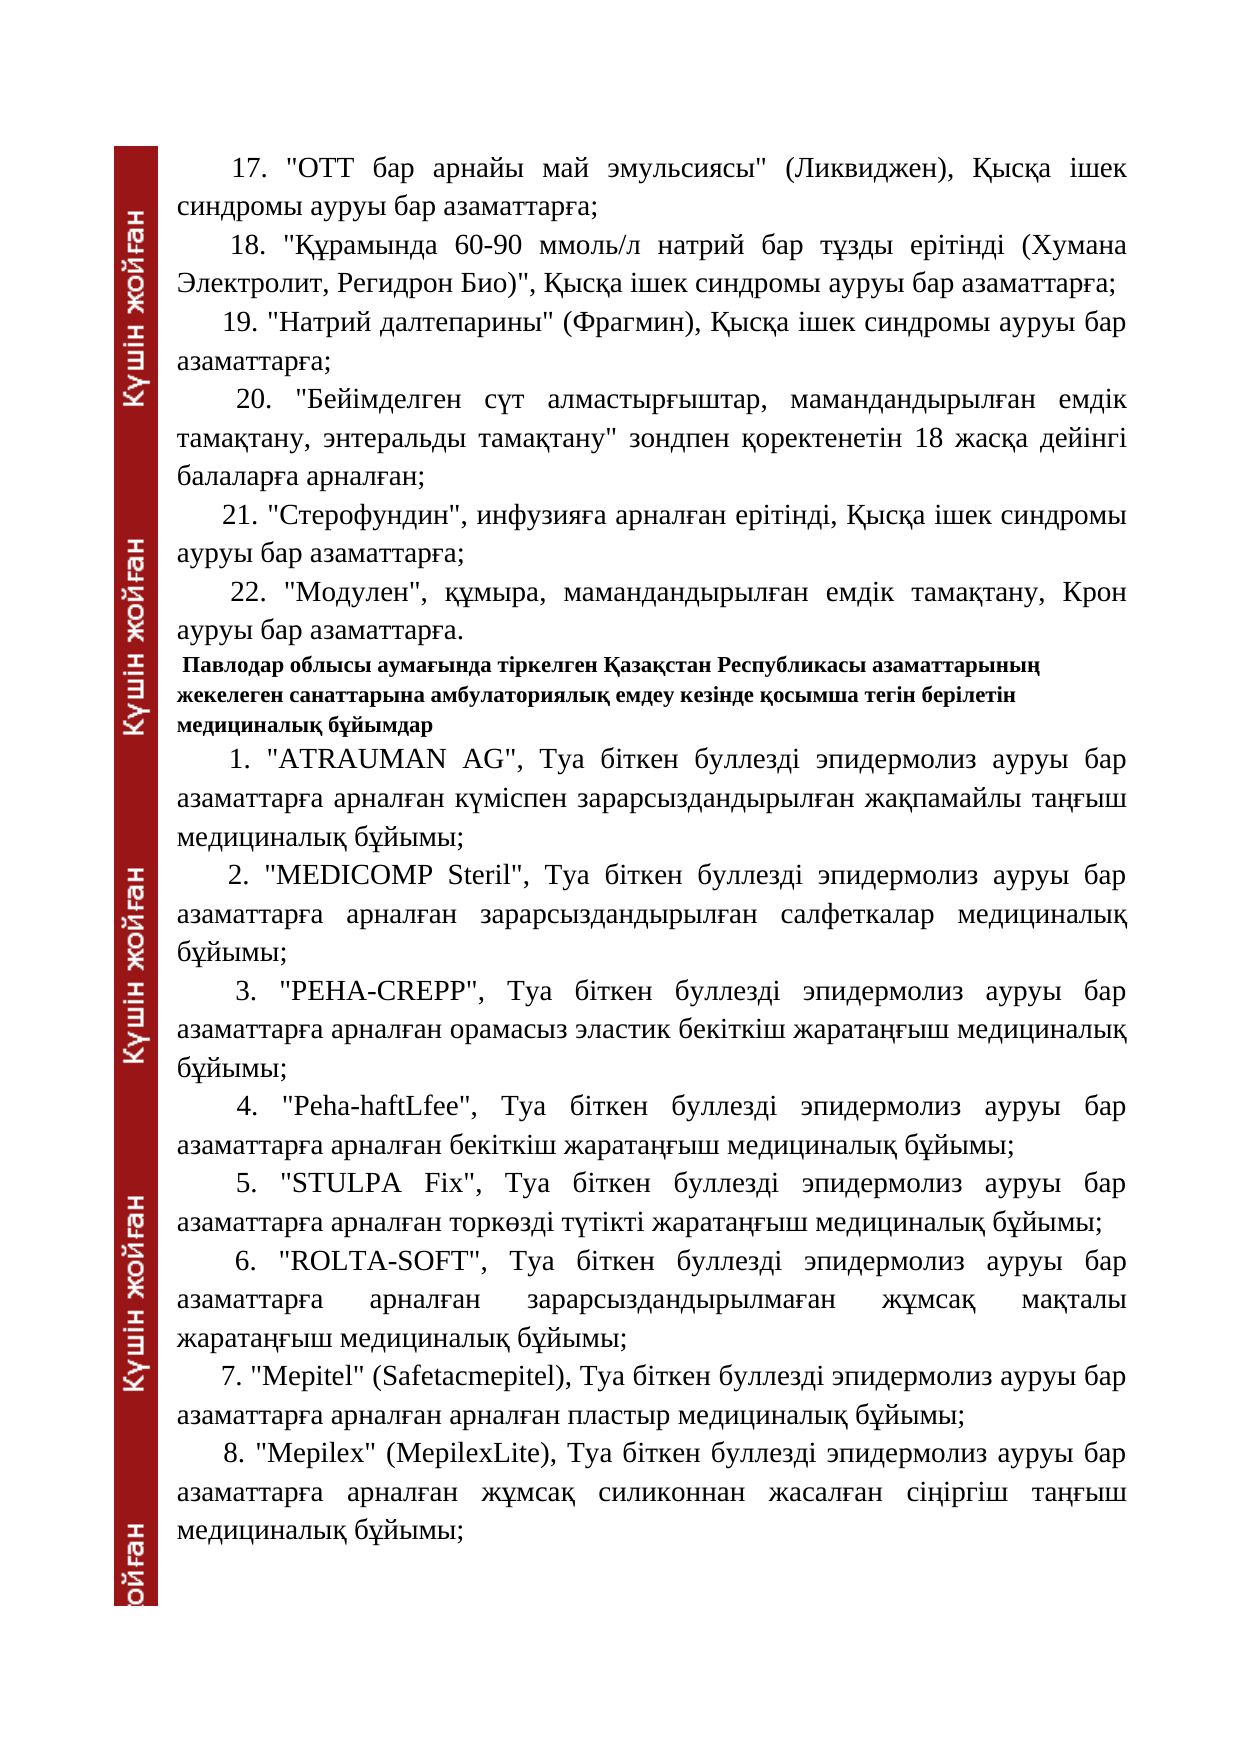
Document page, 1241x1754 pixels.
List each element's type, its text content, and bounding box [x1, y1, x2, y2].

text 21. "Стерофундин", инфузияға арналған ерітінді, Қысқа ішек синдромы ауруы бар азаматтарға; [112, 497, 1128, 569]
picture [114, 1238, 158, 1243]
text 22. "Модулен", құмыра, мамандандырылған емдік тамақтану, Крон ауруы бар азаматтарға. [112, 574, 1128, 646]
picture [114, 1353, 158, 1358]
text 5. "STULPA Fix", Туа біткен буллезді эпидермолиз ауруы бар азаматтарға арналған торкөзді түтікті жаратаңғыш медициналық бұйымы; [112, 1166, 1128, 1238]
picture [114, 1161, 158, 1166]
text 3. "PEHA-CREPP", Туа біткен буллезді эпидермолиз ауруы бар азаматтарға арналған орамасыз эластик бекіткіш жаратаңғыш медициналық бұйымы; [112, 973, 1128, 1083]
text 19. "Натрий далтепарины" (Фрагмин), Қысқа ішек синдромы ауруы бар азаматтарға; [112, 304, 1128, 376]
picture [114, 569, 158, 574]
picture [114, 1430, 158, 1435]
picture [114, 222, 158, 227]
picture [114, 1546, 158, 1606]
picture [114, 376, 158, 381]
text 2. "MEDICOMP Steril", Туа біткен буллезді эпидермолиз ауруы бар азаматтарға арналған зарарсыздандырылған салфеткалар медициналық бұйымы; [112, 857, 1128, 968]
picture [114, 146, 158, 150]
picture [114, 1083, 158, 1088]
text 18. "Құрамында 60-90 ммоль/л натрий бар тұзды ерітінді (Хумана Электролит, Регидрон Био)", Қысқа ішек синдромы ауруы бар азаматтарға; [112, 227, 1128, 299]
text 4. "Peha-haftLfee", Туа біткен буллезді эпидермолиз ауруы бар азаматтарға арналған бекіткіш жаратаңғыш медициналық бұйымы; [112, 1088, 1128, 1161]
picture [114, 646, 158, 651]
text 8. "Mepilex" (MepilexLite), Туа біткен буллезді эпидермолиз ауруы бар азаматтарға арналған жұмсақ силиконнан жасалған сіңіргіш таңғыш медициналық бұйымы; [112, 1435, 1128, 1546]
text 17. "ОТТ бар арнайы май эмульсиясы" (Ликвиджен), Қысқа ішек синдромы ауруы бар азаматтарға; [112, 150, 1128, 222]
text Павлодар облысы аумағында тіркелген Қазақстан Республикасы азаматтарының жекелеген санаттарына амбулаториялық емдеу кезінде қосымша тегін берілетін медициналық бұйымдар [112, 651, 1128, 738]
text 20. "Бейімделген сүт алмастырғыштар, мамандандырылған емдік тамақтану, энтеральды тамақтану" зондпен қоректенетін 18 жасқа дейінгі балаларға арналған; [112, 381, 1128, 492]
picture [114, 852, 158, 857]
text 7. "Mepitel" (Safetacmepitel), Туа біткен буллезді эпидермолиз ауруы бар азаматтарға арналған арналған пластыр медициналық бұйымы; [112, 1358, 1128, 1430]
text 1. "ATRAUMAN AG", Туа біткен буллезді эпидермолиз ауруы бар азаматтарға арналған күміспен зарарсыздандырылған жақпамайлы таңғыш медициналық бұйымы; [112, 742, 1128, 852]
picture [114, 492, 158, 497]
picture [114, 738, 158, 742]
picture [114, 299, 158, 304]
text 6. "ROLTA-SOFT", Туа біткен буллезді эпидермолиз ауруы бар азаматтарға арналған зарарсыздандырылмаған жұмсақ мақталы жаратаңғыш медициналық бұйымы; [112, 1243, 1128, 1353]
picture [114, 968, 158, 973]
